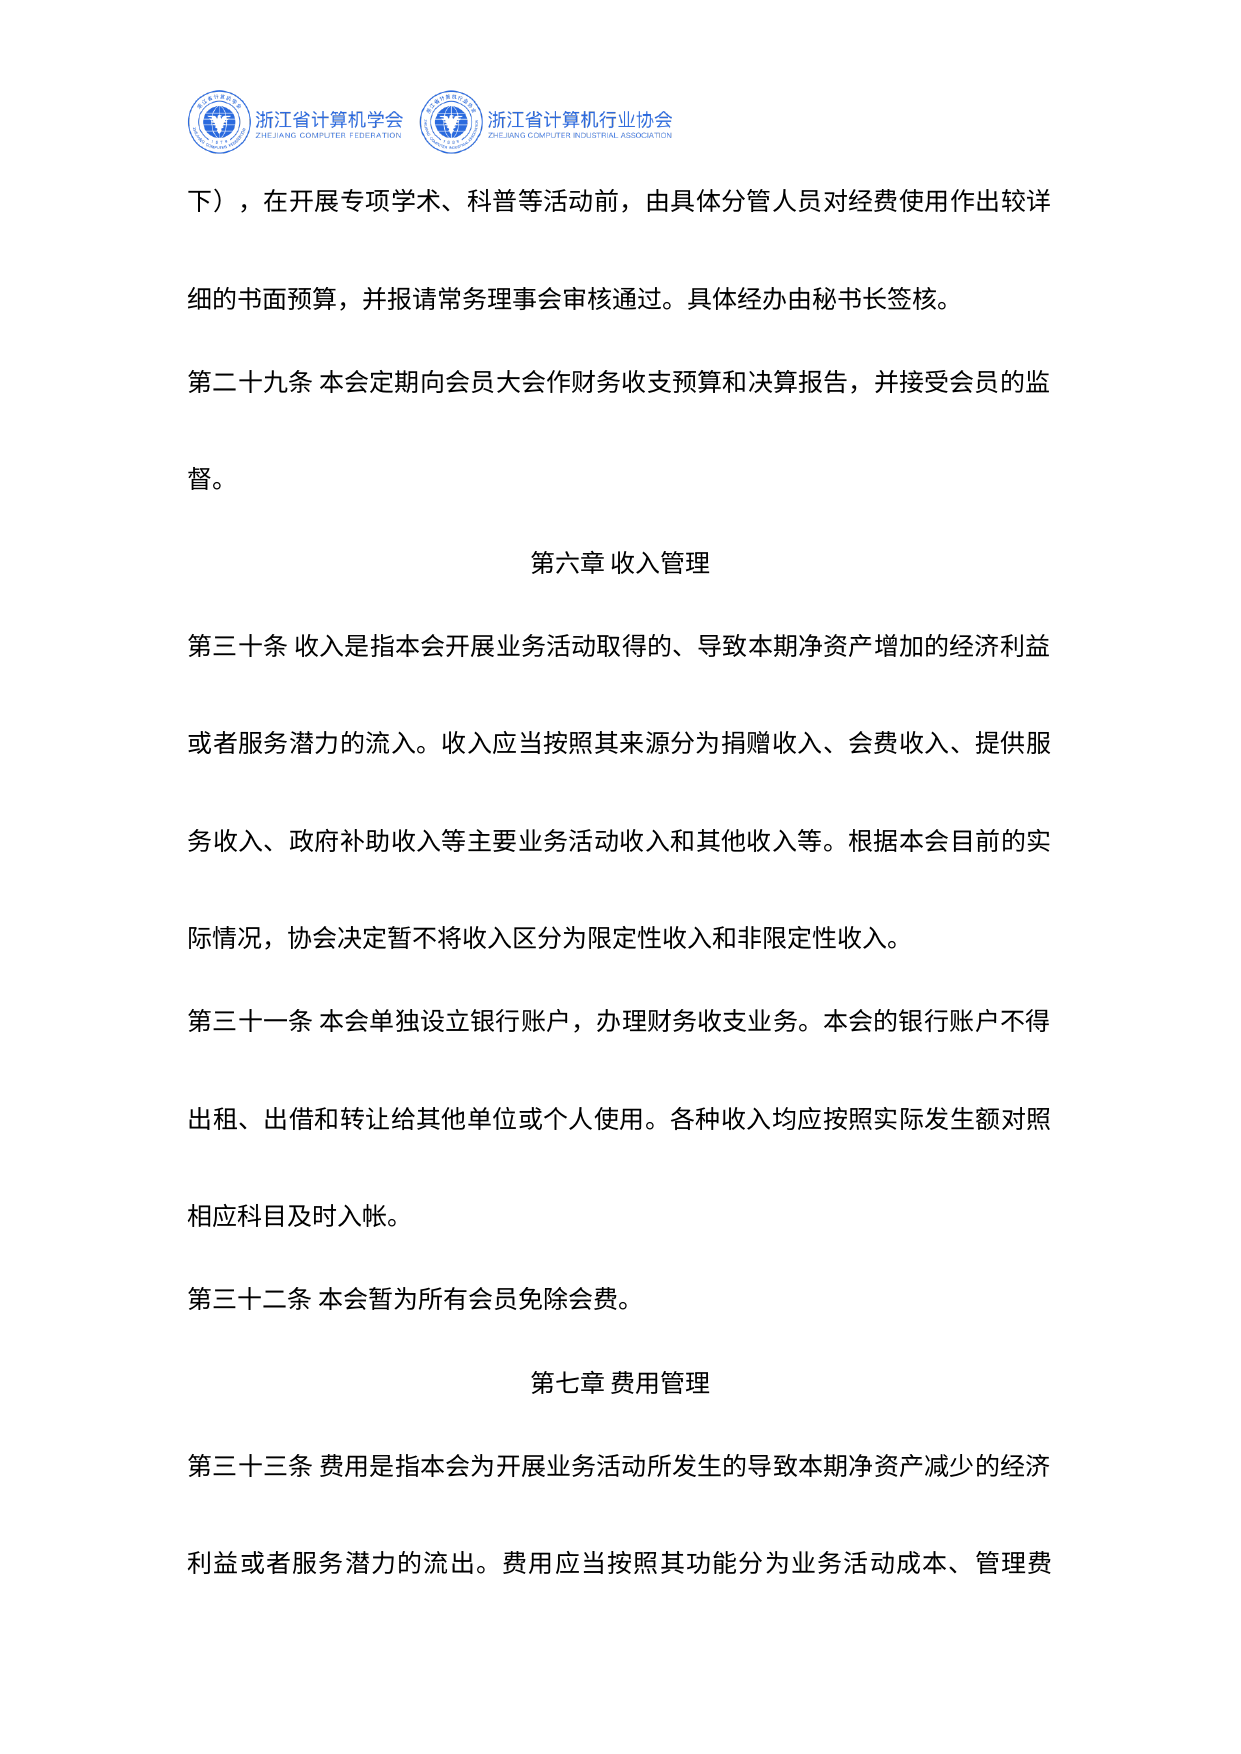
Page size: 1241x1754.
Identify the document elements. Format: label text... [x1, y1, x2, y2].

text 第三十条 收入是指本会开展业务活动取得的、导致本期净资产增加的经济利益或者服务潜力的流入。收入应当按照其来源分为捐赠收入、会费收入、提供服务收入、政府补助收入等主要业务活动收入和其他收入等。根据本会目前的实际情况，协会决定暂不将收入区分为限定性收入和非限定性收入。 [187, 612, 1053, 969]
text 第二十八条 专项学术、科普、科技开发等项目费用支出（千元以上万元以下），在开展专项学术、科普等活动前，由具体分管人员对经费使用作出较详细的书面预算，并报请常务理事会审核通过。具体经办由秘书长签核。 [187, 167, 1053, 330]
picture [187, 90, 672, 155]
list 第三十二条 本会暂为所有会员免除会费。 [187, 1266, 1053, 1331]
text 第六章 收入管理 [187, 529, 1053, 594]
text 第三十一条 本会单独设立银行账户，办理财务收支业务。本会的银行账户不得出租、出借和转让给其他单位或个人使用。各种收入均应按照实际发生额对照相应科目及时入帐。 [187, 987, 1053, 1247]
text 第七章 费用管理 [187, 1349, 1053, 1414]
text 第二十九条 本会定期向会员大会作财务收支预算和决算报告，并接受会员的监督。 [187, 348, 1053, 511]
text 第三十三条 费用是指本会为开展业务活动所发生的导致本期净资产减少的经济利益或者服务潜力的流出。费用应当按照其功能分为业务活动成本、管理费用、筹资费用和其他费用等。 [187, 1432, 1053, 1594]
